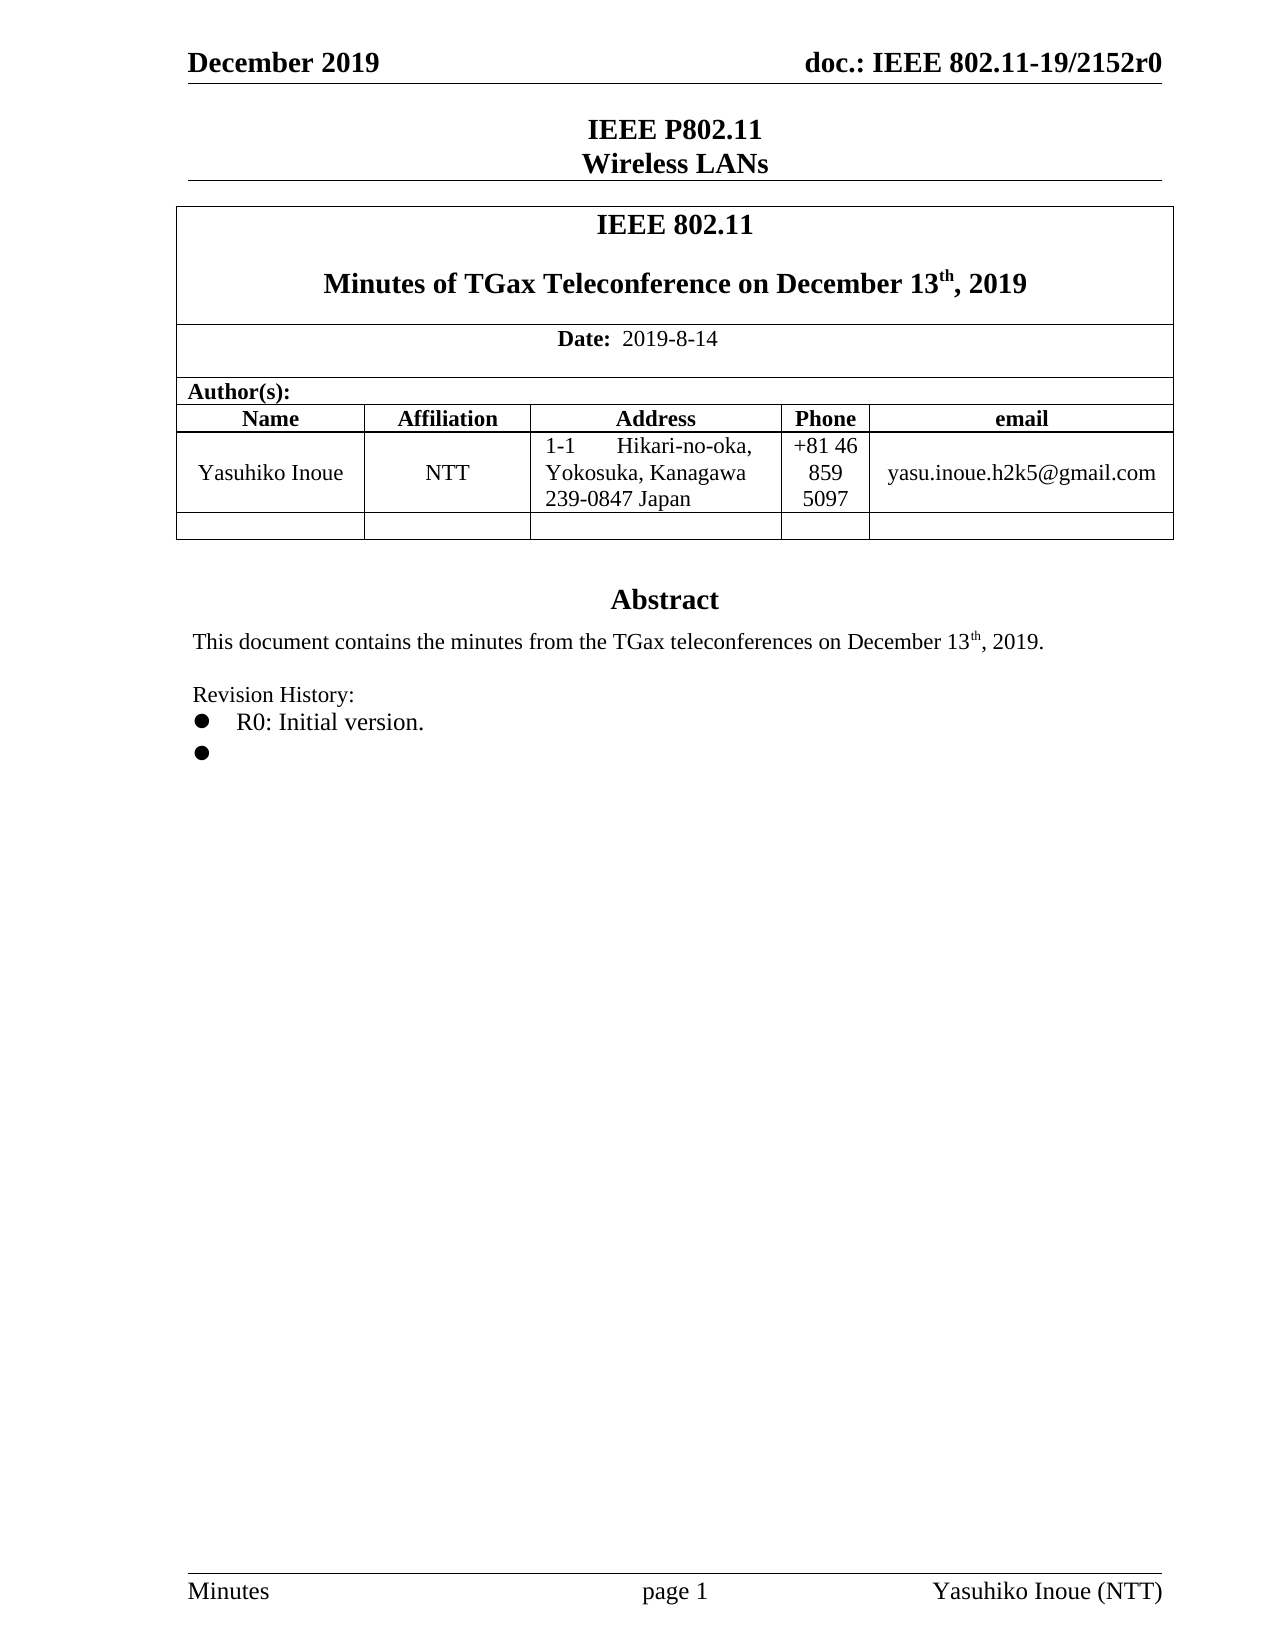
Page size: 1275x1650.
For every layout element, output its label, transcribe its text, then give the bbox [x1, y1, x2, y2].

table_cell Phone [782, 405, 869, 431]
table_cell [177, 513, 364, 539]
table_cell email [870, 405, 1173, 431]
table_cell Author(s): [177, 378, 1173, 404]
table_cell Address [531, 405, 781, 431]
table_cell [365, 513, 530, 539]
table_cell Yasuhiko Inoue [177, 433, 364, 512]
table_cell [782, 513, 869, 539]
table_cell yasu.inoue.h2k5@gmail.com [870, 433, 1173, 512]
table_cell [531, 513, 781, 539]
table_cell Date: 2019-8-14 [177, 325, 1173, 377]
text IEEE P802.11 Wireless LANs [187, 112, 1162, 181]
table_cell Affiliation [365, 405, 530, 431]
table_cell +81 46 859 5097 [782, 433, 869, 512]
table_header IEEE 802.11 Minutes of TGax Teleconference on December 13th, 2019 [177, 207, 1173, 324]
table_cell Hikari-no-oka, Yokosuka, Kanagawa 239-0847 Japan [531, 433, 781, 512]
table_cell NTT [365, 433, 530, 512]
table_cell [870, 513, 1173, 539]
table_cell Name [177, 405, 364, 431]
